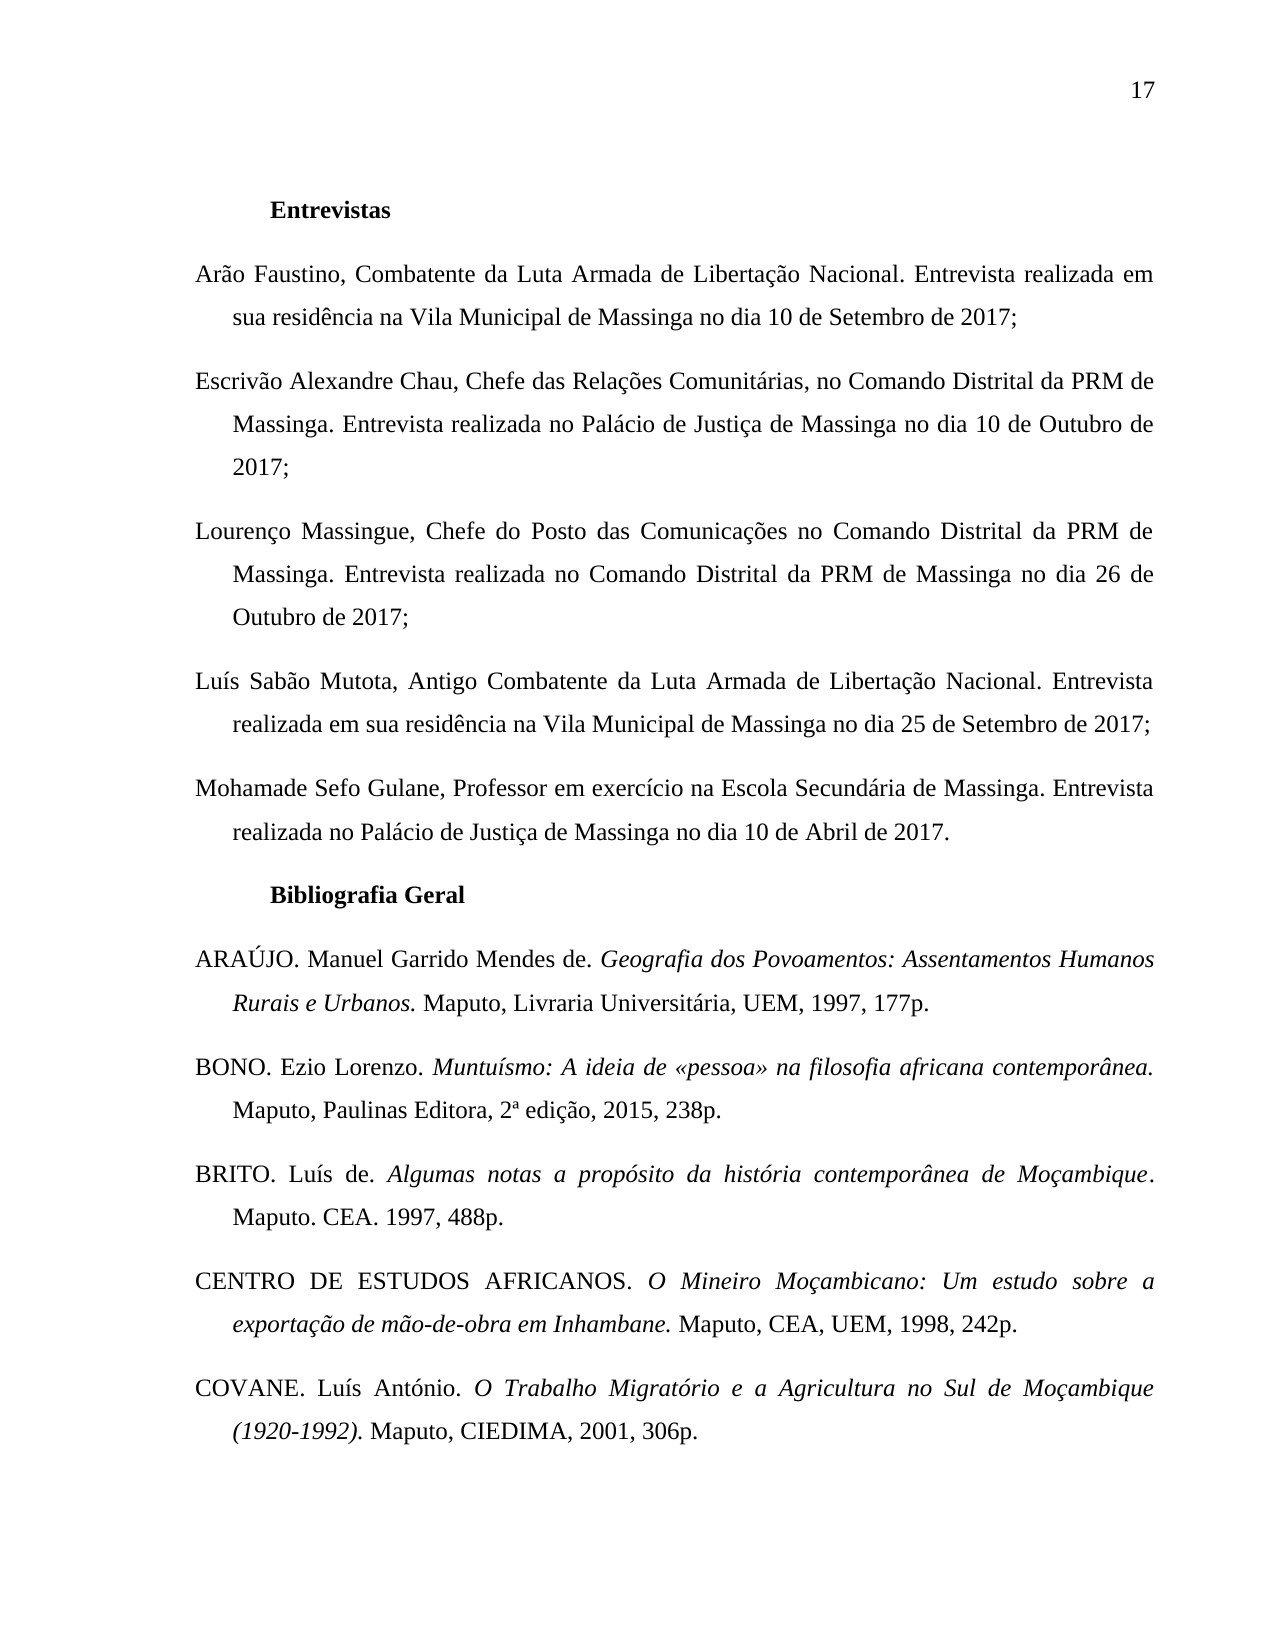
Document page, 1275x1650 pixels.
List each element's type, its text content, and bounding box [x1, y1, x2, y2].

text CENTRO DE ESTUDOS AFRICANOS. O Mineiro Moçambicano: Um estudo sobre a exportação de mão-de-obra em Inhambane. Maputo, CEA, UEM, 1998, 242p. [195, 1266, 1155, 1338]
text BRITO. Luís de. Algumas notas a propósito da história contemporânea de Moçambique. Maputo. CEA. 1997, 488p. [195, 1159, 1155, 1231]
text Bibliografia Geral [195, 881, 1155, 909]
text COVANE. Luís António. O Trabalho Migratório e a Agricultura no Sul de Moçambique (1920-1992). Maputo, CIEDIMA, 2001, 306p. [195, 1373, 1155, 1445]
text Lourenço Massingue, Chefe do Posto das Comunicações no Comando Distrital da PRM de Massinga. Entrevista realizada no Comando Distrital da PRM de Massinga no dia 26 de Outubro de 2017; [195, 516, 1155, 631]
text Entrevistas [195, 195, 1155, 224]
text Mohamade Sefo Gulane, Professor em exercício na Escola Secundária de Massinga. Entrevista realizada no Palácio de Justiça de Massinga no dia 10 de Abril de 2017. [195, 773, 1155, 845]
text ARAÚJO. Manuel Garrido Mendes de. Geografia dos Povoamentos: Assentamentos Humanos Rurais e Urbanos. Maputo, Livraria Universitária, UEM, 1997, 177p. [195, 944, 1155, 1016]
text BONO. Ezio Lorenzo. Muntuísmo: A ideia de «pessoa» na filosofia africana contemporânea. Maputo, Paulinas Editora, 2ª edição, 2015, 238p. [195, 1052, 1155, 1123]
text Luís Sabão Mutota, Antigo Combatente da Luta Armada de Libertação Nacional. Entrevista realizada em sua residência na Vila Municipal de Massinga no dia 25 de Setembro de 2017; [195, 666, 1155, 738]
text Arão Faustino, Combatente da Luta Armada de Libertação Nacional. Entrevista realizada em sua residência na Vila Municipal de Massinga no dia 10 de Setembro de 2017; [195, 259, 1155, 331]
text Escrivão Alexandre Chau, Chefe das Relações Comunitárias, no Comando Distrital da PRM de Massinga. Entrevista realizada no Palácio de Justiça de Massinga no dia 10 de Outubro de 2017; [195, 366, 1155, 481]
